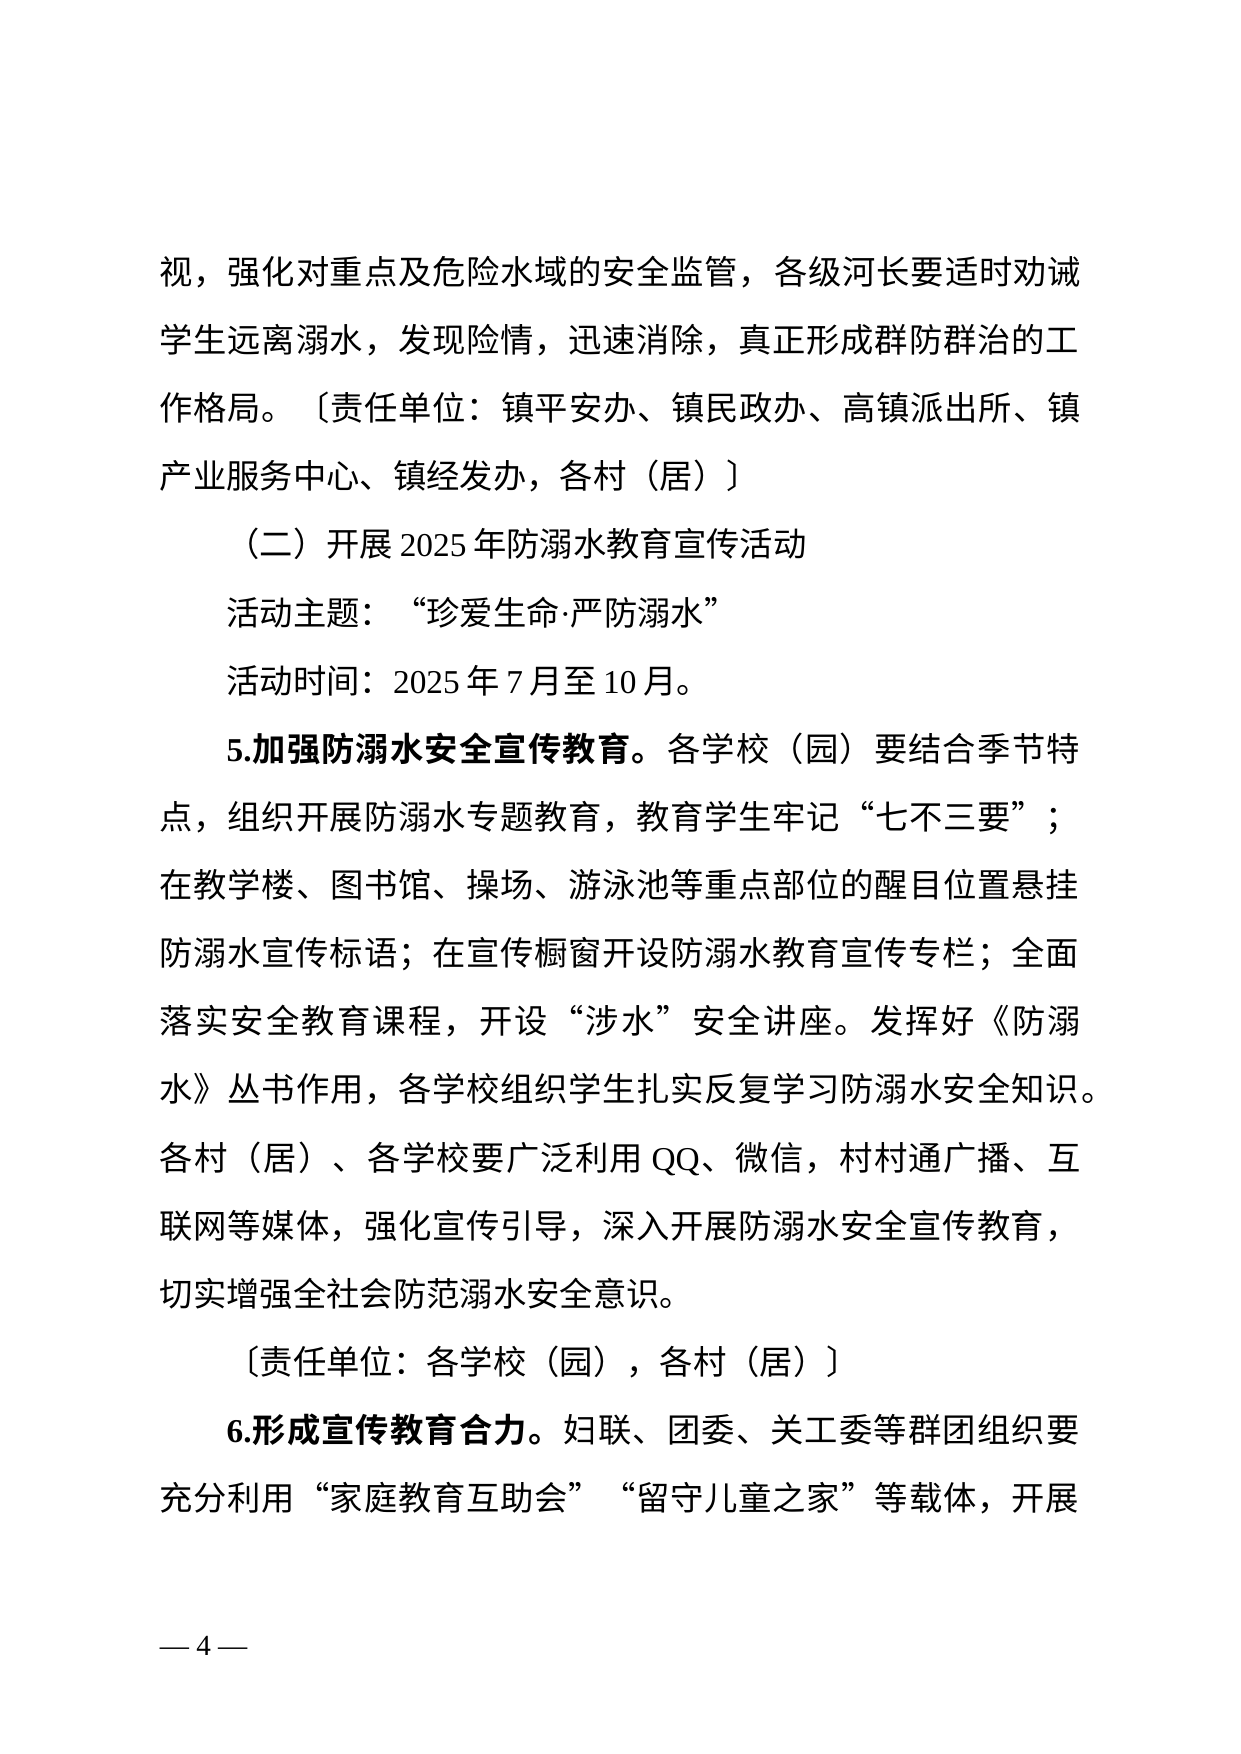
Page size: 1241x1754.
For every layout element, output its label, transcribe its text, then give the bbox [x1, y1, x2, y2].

list 5.加强防溺水安全宣传教育。各学校（园）要结合季节特点，组织开展防溺水专题教育，教育学生牢记“七不三要”；在教学楼、图书馆、操场、游泳池等重点部位的醒目位置悬挂防溺水宣传标语；在宣传橱窗开设防溺水教育宣传专栏；全面落实安全教育课程，开设“涉水”安全讲座。发挥好《防溺水》丛书作用，各学校组织学生扎实反复学习防溺水安全知识。各村（居）、各学校要广泛利用QQ、微信，村村通广播、互联网等媒体，强化宣传引导，深入开展防溺水安全宣传教育，切实增强全社会防范溺水安全意识。 [159, 713, 1081, 1326]
text 活动时间：2025年7月至10月。 [159, 644, 1081, 713]
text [159, 1394, 1081, 1530]
text （二）开展2025年防溺水教育宣传活动 [159, 508, 1081, 576]
text 活动主题：“珍爱生命·严防溺水” [159, 576, 1081, 644]
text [159, 236, 1081, 508]
text 〔责任单位：各学校（园），各村（居）〕 [159, 1326, 1081, 1394]
